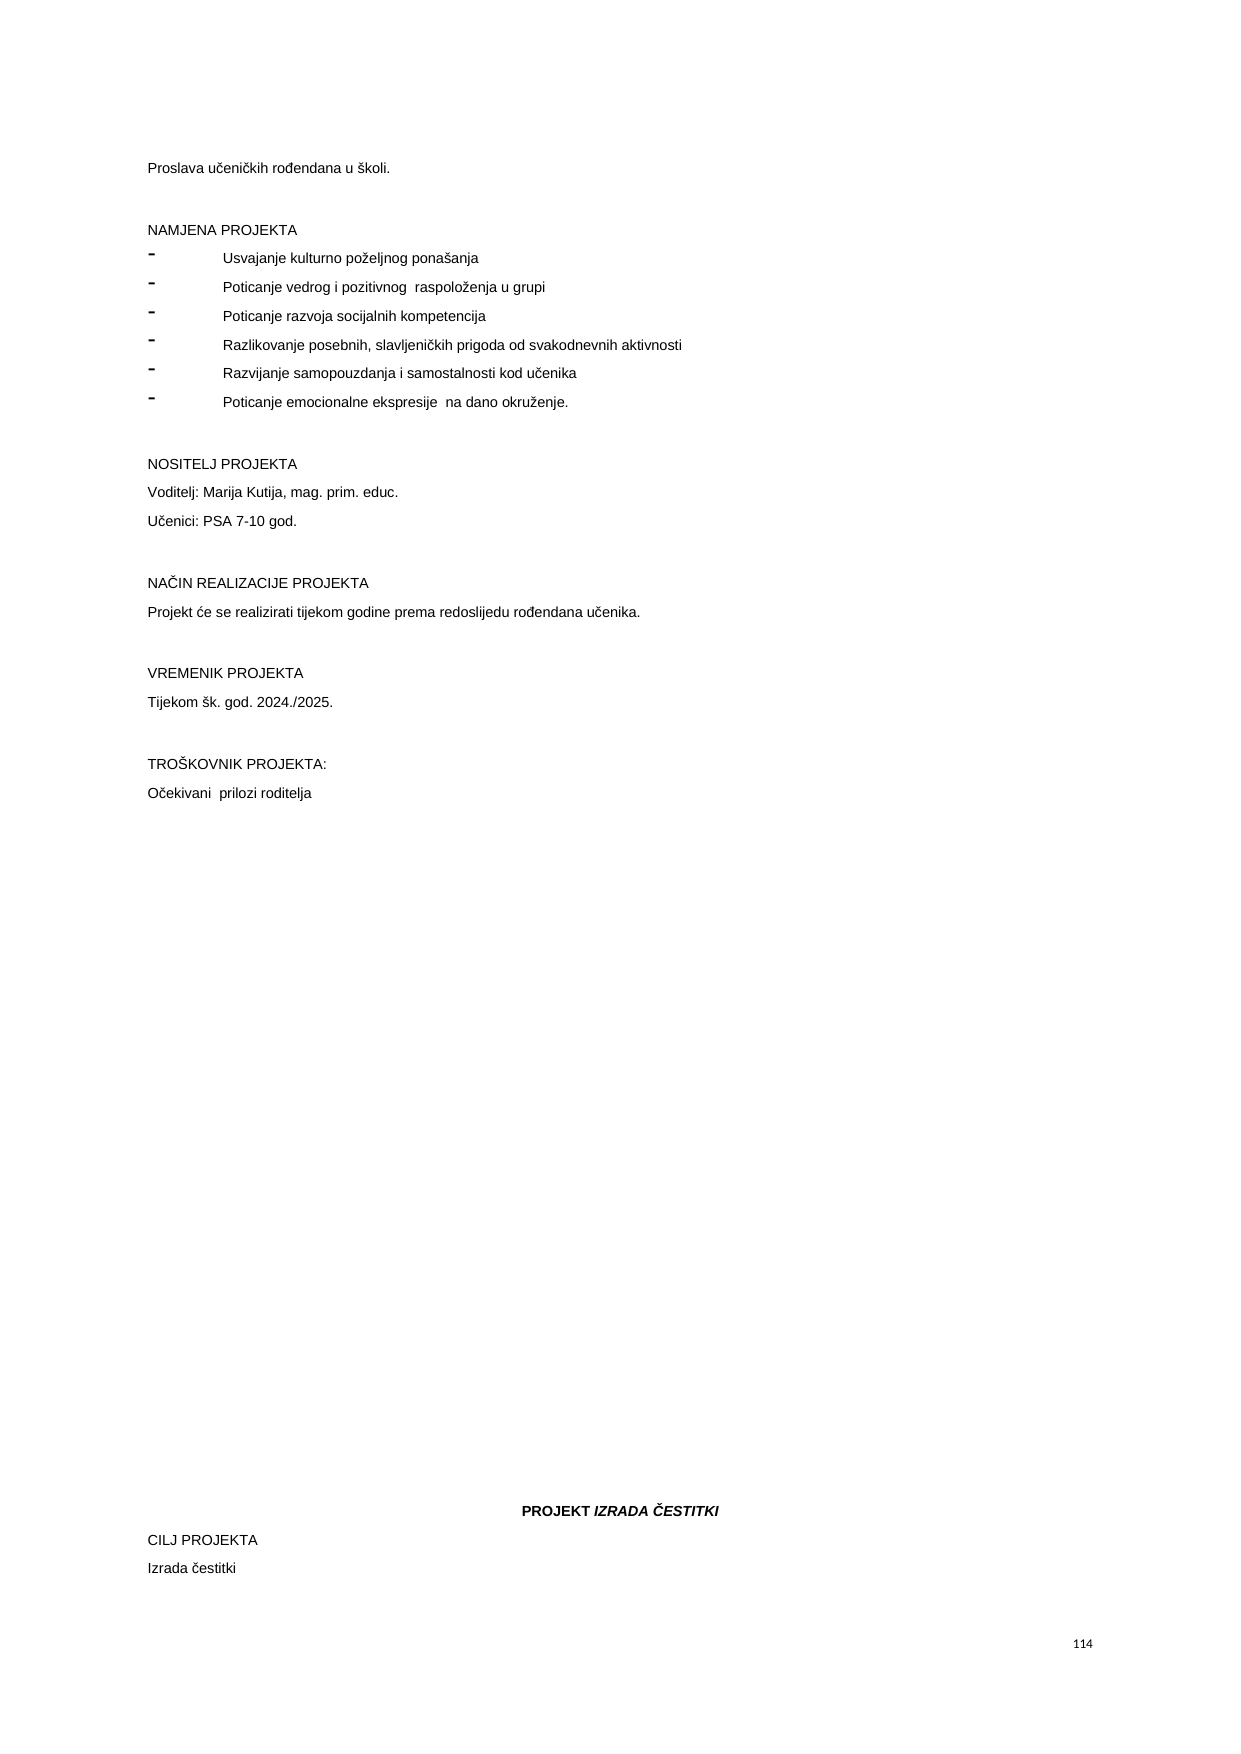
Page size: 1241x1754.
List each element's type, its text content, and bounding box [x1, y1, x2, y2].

text NAMJENA PROJEKTA [147, 209, 1093, 238]
list Usvajanje kulturno poželjnog ponašanja [147, 238, 1093, 267]
list Razlikovanje posebnih, slavljeničkih prigoda od svakodnevnih aktivnosti [147, 324, 1093, 353]
text Učenici: PSA 7-10 god. [147, 501, 1093, 530]
text Voditelj: Marija Kutija, mag. prim. educ. [147, 472, 1093, 501]
list Poticanje razvoja socijalnih kompetencija [147, 296, 1093, 324]
list Razvijanje samopouzdanja i samostalnosti kod učenika [147, 353, 1093, 382]
list Poticanje emocionalne ekspresije na dano okruženje. [147, 382, 1093, 411]
text PROJEKT IZRADA ČESTITKI [147, 1491, 1093, 1519]
text Proslava učeničkih rođendana u školi. [147, 148, 1093, 176]
text CILJ PROJEKTA [147, 1519, 1093, 1548]
text Očekivani prilozi roditelja [147, 773, 1093, 801]
text TROŠKOVNIK PROJEKTA: [147, 744, 1093, 773]
text Tijekom šk. god. 2024./2025. [147, 682, 1093, 711]
text NAČIN REALIZACIJE PROJEKTA [147, 563, 1093, 592]
list Poticanje vedrog i pozitivnog raspoloženja u grupi [147, 267, 1093, 296]
text VREMENIK PROJEKTA [147, 653, 1093, 682]
text Izrada čestitki [147, 1548, 1093, 1577]
text Projekt će se realizirati tijekom godine prema redoslijedu rođendana učenika. [147, 592, 1093, 620]
text NOSITELJ PROJEKTA [147, 444, 1093, 472]
